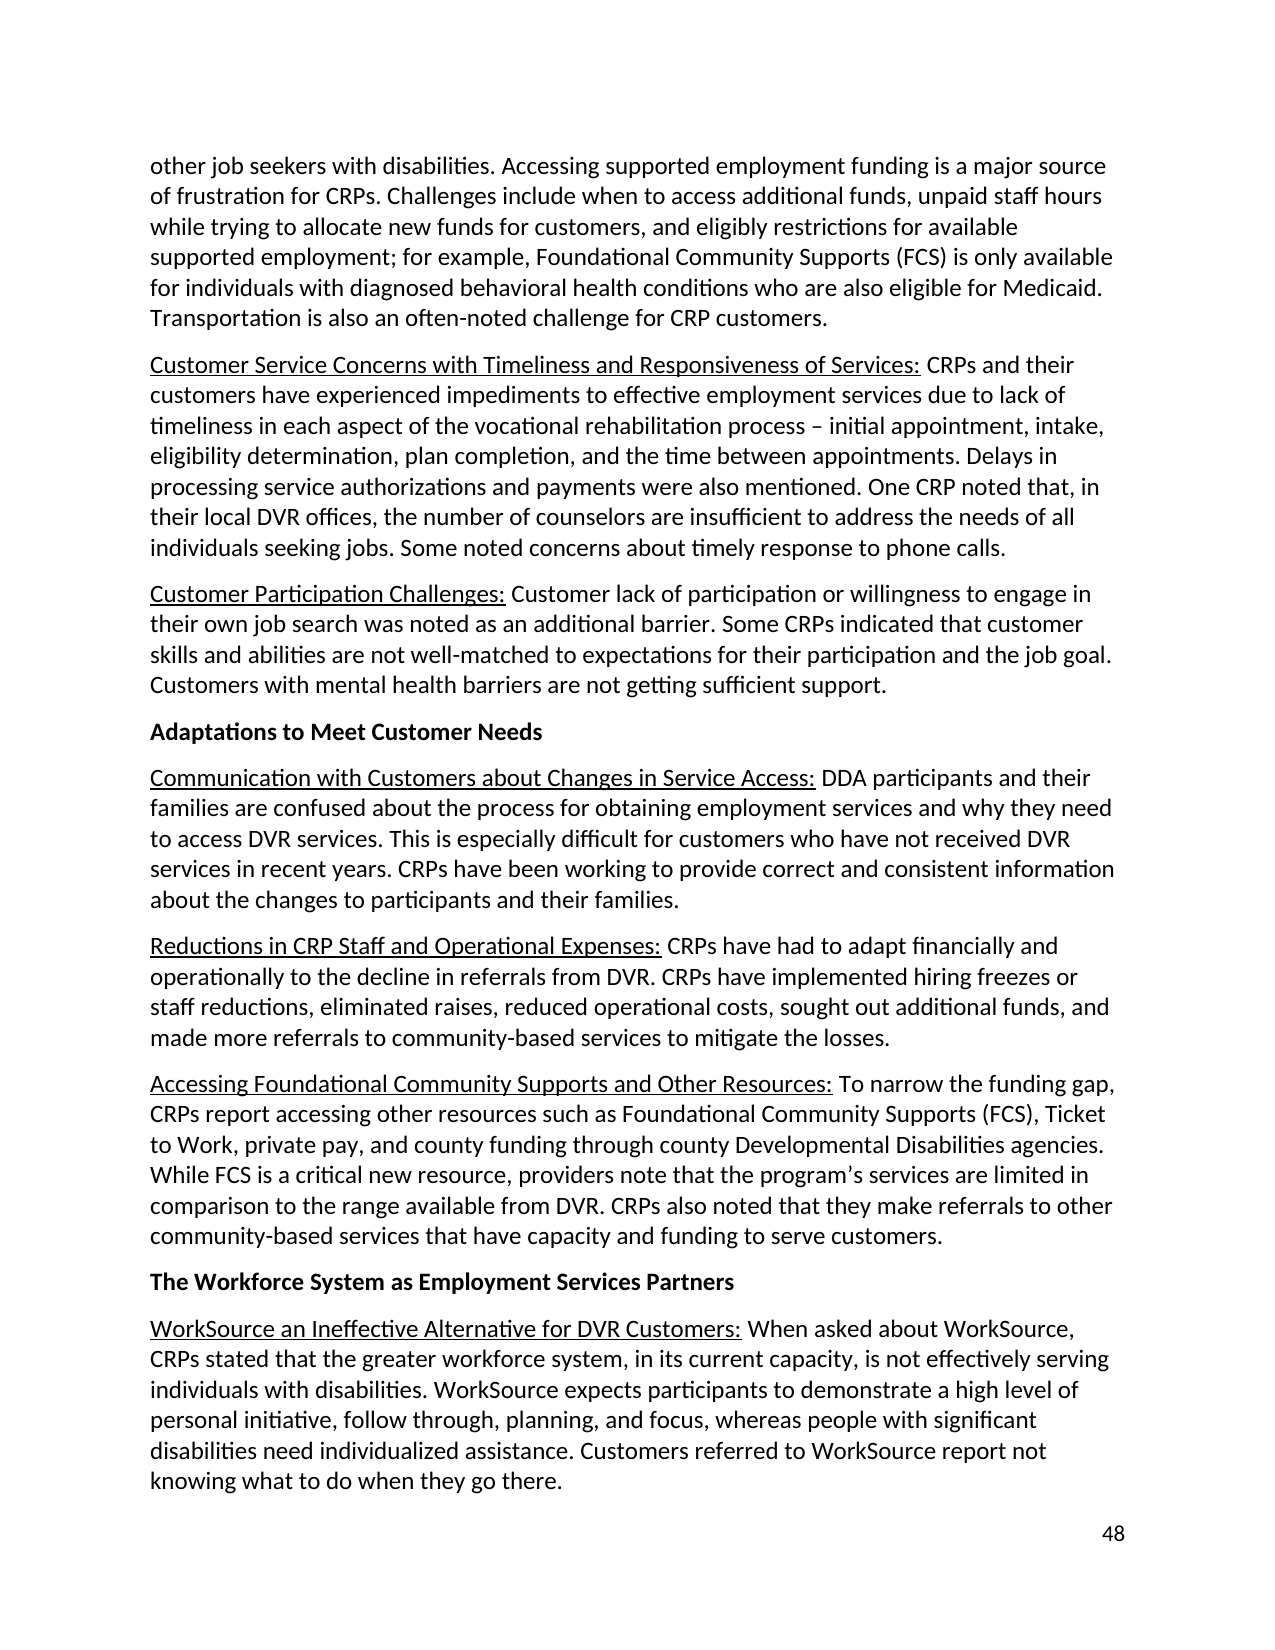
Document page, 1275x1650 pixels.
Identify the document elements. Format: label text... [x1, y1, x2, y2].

text WorkSource an Ineffective Alternative for DVR Customers: When asked about WorkSource, CRPs stated that the greater workforce system, in its current capacity, is not effectively serving individuals with disabilities. WorkSource expects participants to demonstrate a high level of personal initiative, follow through, planning, and focus, whereas people with significant disabilities need individualized assistance. Customers referred to WorkSource report not knowing what to do when they go there. [150, 1313, 1125, 1496]
text Customer Participation Challenges: Customer lack of participation or willingness to engage in their own job search was noted as an additional barrier. Some CRPs indicated that customer skills and abilities are not well-matched to expectations for their participation and the job goal. Customers with mental health barriers are not getting sufficient support. [150, 578, 1125, 700]
text Accessing Foundational Community Supports and Other Resources: To narrow the funding gap, CRPs report accessing other resources such as Foundational Community Supports (FCS), Ticket to Work, private pay, and county funding through county Developmental Disabilities agencies. While FCS is a critical new resource, providers note that the program’s services are limited in comparison to the range available from DVR. CRPs also noted that they make referrals to other community-based services that have capacity and funding to serve customers. [150, 1068, 1125, 1251]
text Customer Service Concerns with Timeliness and Responsiveness of Services: CRPs and their customers have experienced impediments to effective employment services due to lack of timeliness in each aspect of the vocational rehabilitation process – initial appointment, intake, eligibility determination, plan completion, and the time between appointments. Delays in processing service authorizations and payments were also mentioned. One CRP noted that, in their local DVR offices, the number of counselors are insufficient to address the needs of all individuals seeking jobs. Some noted concerns about timely response to phone calls. [150, 349, 1125, 562]
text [150, 150, 1125, 333]
text The Workforce System as Employment Services Partners [150, 1267, 1125, 1297]
text Communication with Customers about Changes in Service Access: DDA participants and their families are confused about the process for obtaining employment services and why they need to access DVR services. This is especially difficult for customers who have not received DVR services in recent years. CRPs have been working to provide correct and consistent information about the changes to participants and their families. [150, 762, 1125, 914]
text Adaptations to Meet Customer Needs [150, 716, 1125, 746]
text Reductions in CRP Staff and Operational Expenses: CRPs have had to adapt financially and operationally to the decline in referrals from DVR. CRPs have implemented hiring freezes or staff reductions, eliminated raises, reduced operational costs, sought out additional funds, and made more referrals to community-based services to mitigate the losses. [150, 930, 1125, 1052]
